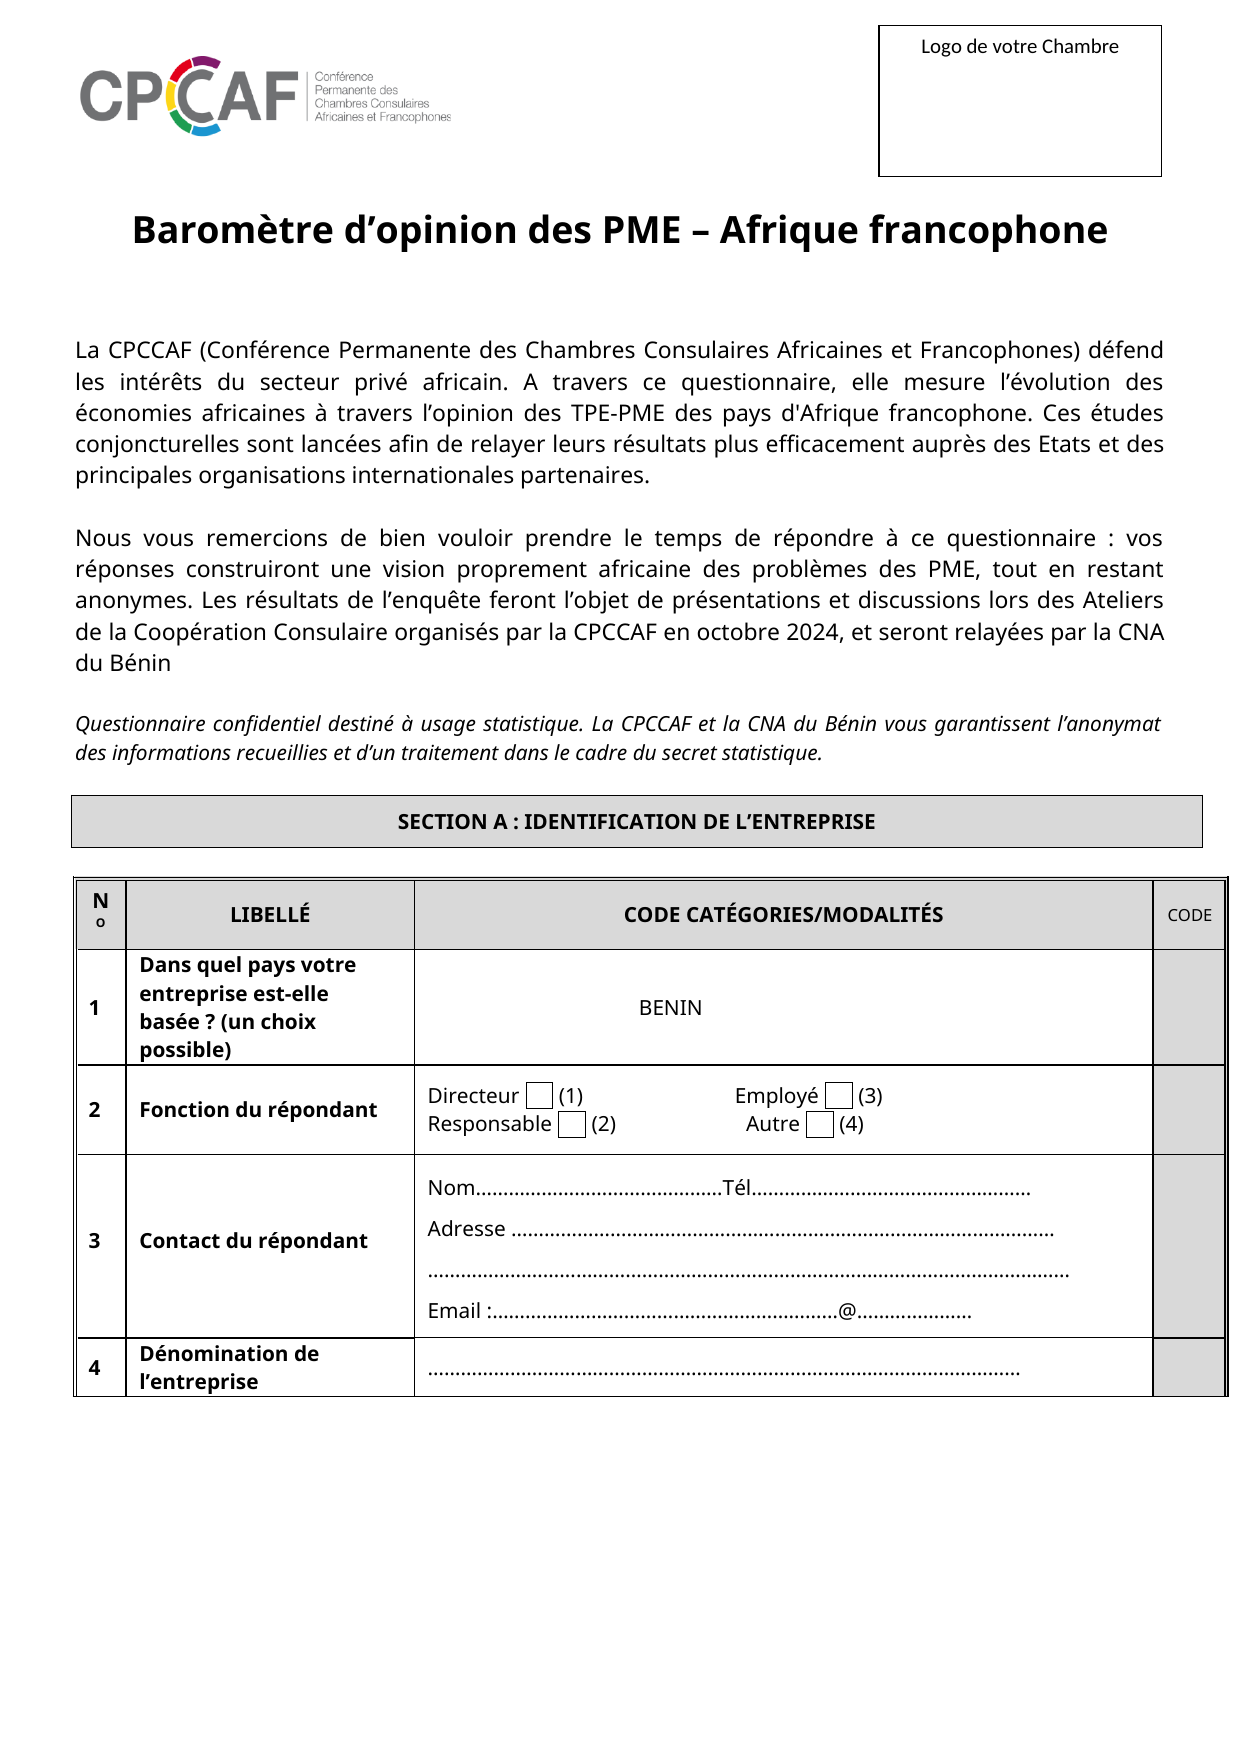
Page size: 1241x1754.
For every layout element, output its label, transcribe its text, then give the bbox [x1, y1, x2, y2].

table_cell 2 [77, 1065, 125, 1154]
table_cell [1154, 1066, 1224, 1154]
table_cell ……………………………………………………………………………………………… [415, 1338, 1152, 1396]
text Questionnaire confidentiel destiné à usage statistique. La CPCCAF et la CNA du Bénin vous garantissent l’anonymat des informations recueillies et d’un traitement dans le cadre du secret statistique. [75, 709, 1165, 766]
table_cell Dans quel pays votre entreprise est-elle basée ? (un choix possible) [127, 950, 414, 1064]
table_cell Fonction du répondant [127, 1066, 414, 1154]
table_cell Directeur (1) Employé (3) Responsable (2) Autre (4) [415, 1066, 1152, 1154]
table_header Code catégories/modalités [415, 881, 1152, 949]
table_header Code [1154, 881, 1224, 949]
table_cell 4 [77, 1338, 125, 1396]
table_cell Dénomination de l’entreprise [127, 1339, 414, 1396]
table_cell BENIN [415, 950, 1152, 1064]
table_cell 1 [77, 950, 125, 1064]
table_header SECTION A : IDENTIFICATION DE L’ENTREPRISE [72, 796, 1202, 847]
table_cell Nom………………………………………Tél…………………………………………… Adresse ……………………………………………………………………………………… ……………………………………………………………………………………………………… Email :………………………………………………………@………………… [415, 1155, 1152, 1337]
table_cell [1154, 1155, 1224, 1337]
text La CPCCAF (Conférence Permanente des Chambres Consulaires Africaines et Francophones) défend les intérêts du secteur privé africain. A travers ce questionnaire, elle mesure l’évolution des économies africaines à travers l’opinion des TPE-PME des pays d'Afrique francophone. Ces études conjoncturelles sont lancées afin de relayer leurs résultats plus efficacement auprès des Etats et des principales organisations internationales partenaires. [75, 334, 1165, 491]
text Nous vous remercions de bien vouloir prendre le temps de répondre à ce questionnaire : vos réponses construiront une vision proprement africaine des problèmes des PME, tout en restant anonymes. Les résultats de l’enquête feront l’objet de présentations et discussions lors des Ateliers de la Coopération Consulaire organisés par la CPCCAF en octobre 2024, et seront relayées par la CNA du Bénin [75, 522, 1165, 678]
table_cell Contact du répondant [127, 1155, 414, 1337]
picture [80, 56, 451, 147]
table_header Libellé [127, 881, 414, 949]
text Baromètre d’opinion des PME – Afrique francophone [75, 204, 1165, 255]
table_cell [1154, 950, 1224, 1064]
table_header No [77, 881, 125, 949]
table_cell [1154, 1339, 1224, 1396]
table_cell 3 [77, 1155, 125, 1337]
